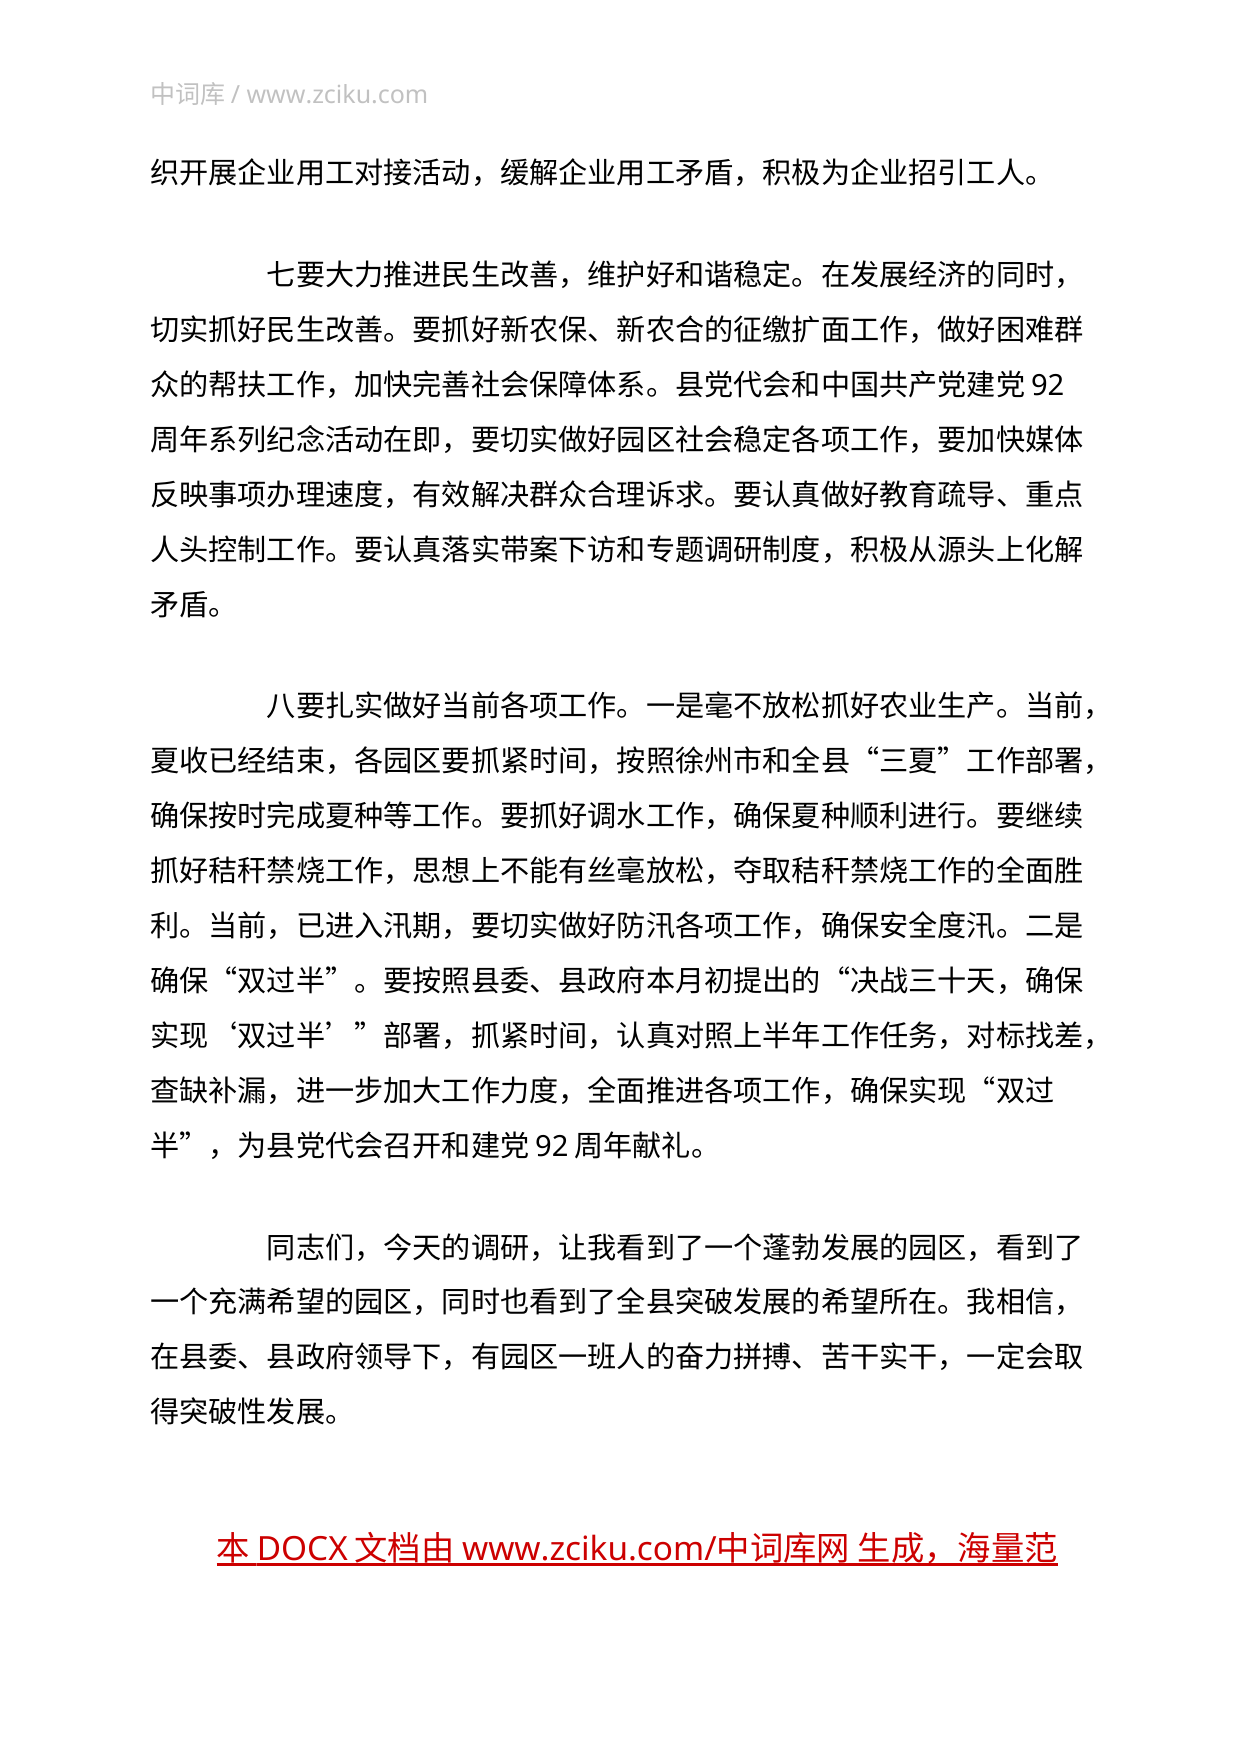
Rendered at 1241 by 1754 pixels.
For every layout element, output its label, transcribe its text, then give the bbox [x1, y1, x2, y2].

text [150, 1522, 1090, 1570]
text 七要大力推进民生改善，维护好和谐稳定。在发展经济的同时，切实抓好民生改善。要抓好新农保、新农合的征缴扩面工作，做好困难群众的帮扶工作，加快完善社会保障体系。县党代会和中国共产党建党92周年系列纪念活动在即，要切实做好园区社会稳定各项工作，要加快媒体反映事项办理速度，有效解决群众合理诉求。要认真做好教育疏导、重点人头控制工作。要认真落实带案下访和专题调研制度，积极从源头上化解矛盾。 [150, 252, 1090, 623]
text 八要扎实做好当前各项工作。一是毫不放松抓好农业生产。当前，夏收已经结束，各园区要抓紧时间，按照徐州市和全县“三夏”工作部署，确保按时完成夏种等工作。要抓好调水工作，确保夏种顺利进行。要继续抓好秸秆禁烧工作，思想上不能有丝毫放松，夺取秸秆禁烧工作的全面胜利。当前，已进入汛期，要切实做好防汛各项工作，确保安全度汛。二是确保“双过半”。要按照县委、县政府本月初提出的“决战三十天，确保实现‘双过半’”部署，抓紧时间，认真对照上半年工作任务，对标找差，查缺补漏，进一步加大工作力度，全面推进各项工作，确保实现“双过半”，为县党代会召开和建党92周年献礼。 [150, 683, 1090, 1164]
text 同志们，今天的调研，让我看到了一个蓬勃发展的园区，看到了一个充满希望的园区，同时也看到了全县突破发展的希望所在。我相信，在县委、县政府领导下，有园区一班人的奋力拼搏、苦干实干，一定会取得突破性发展。 [150, 1224, 1090, 1431]
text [150, 150, 1090, 192]
